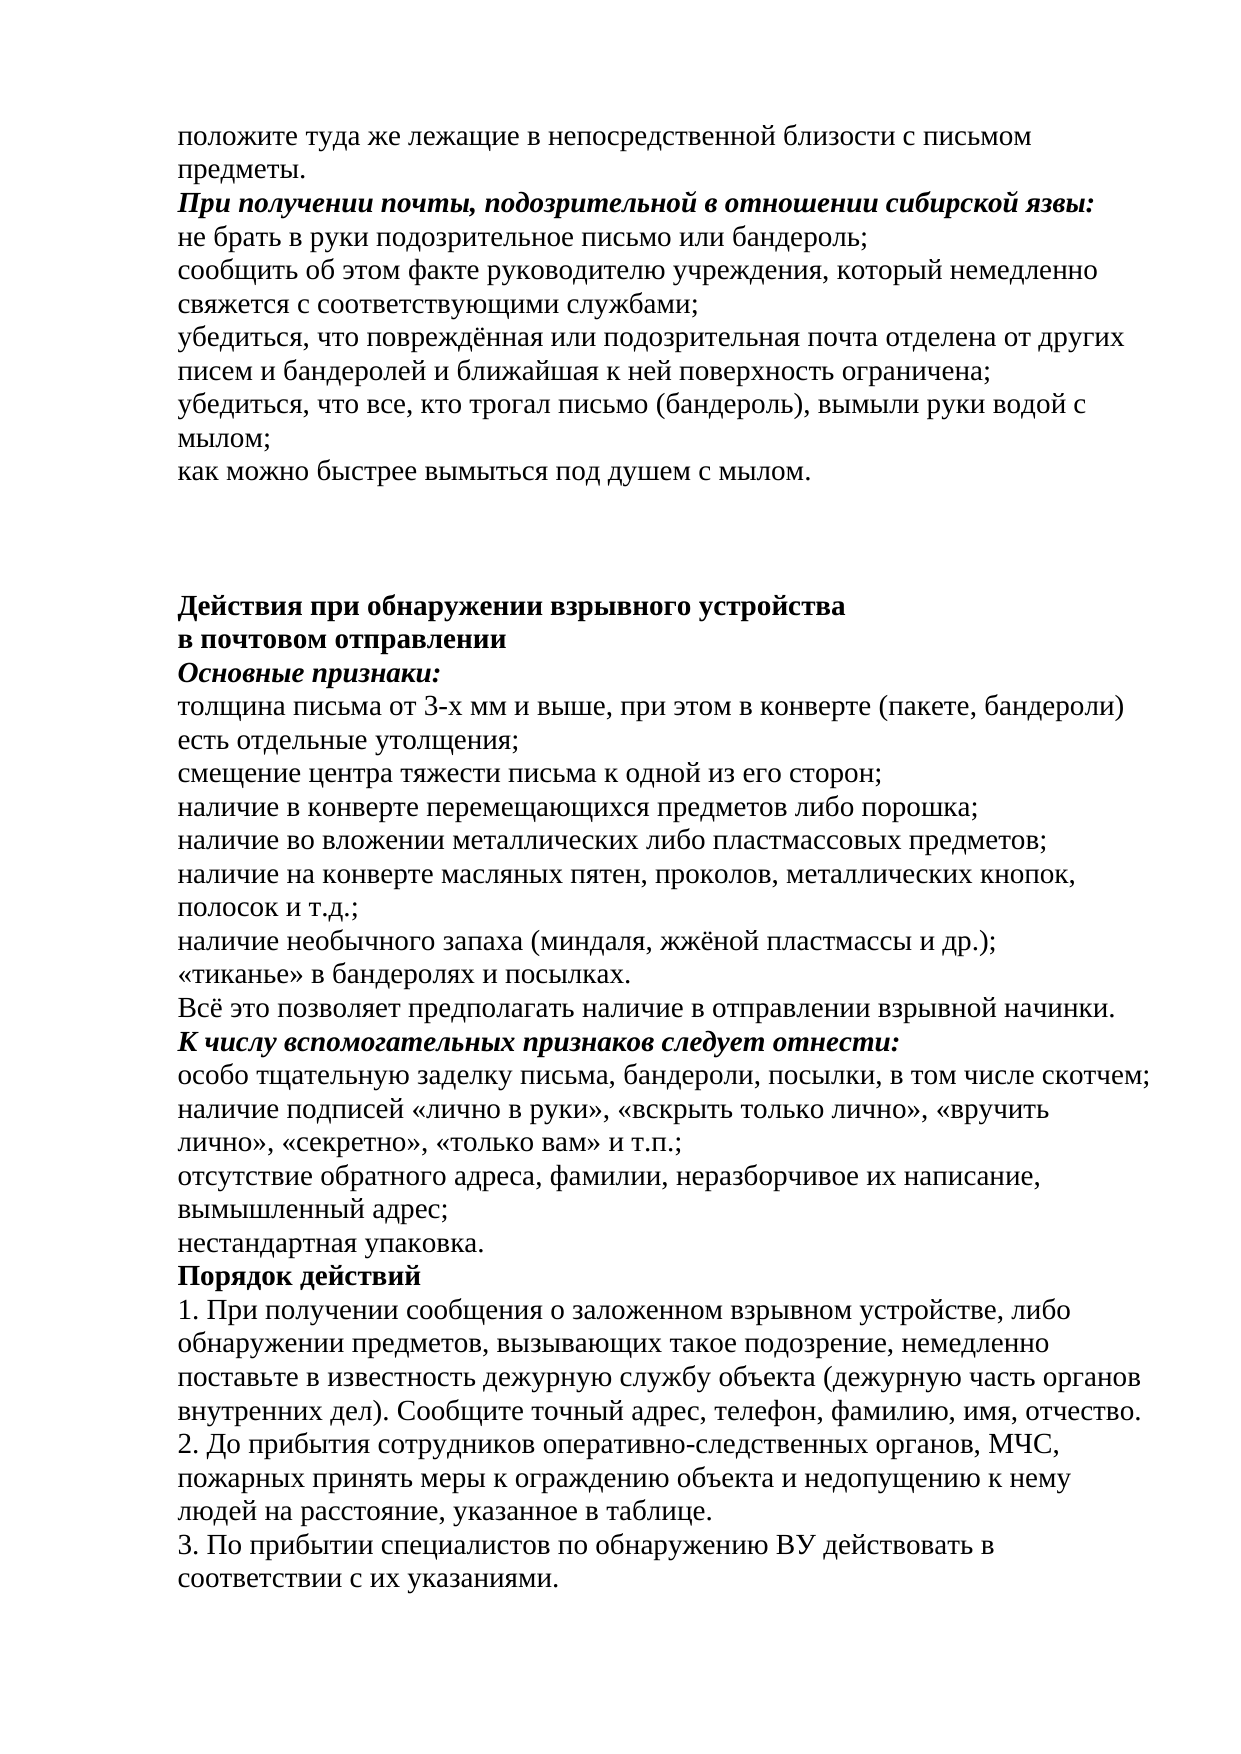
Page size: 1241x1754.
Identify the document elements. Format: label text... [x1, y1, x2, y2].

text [177, 118, 1152, 487]
text Действия при обнаружении взрывного устройства в почтовом отправлении [177, 588, 1152, 655]
text Основные признаки: толщина письма от 3-х мм и выше, при этом в конверте (пакете, бандероли) есть отдельные утолщения; смещение центра тяжести письма к одной из его сторон; наличие в конверте перемещающихся предметов либо порошка; наличие во вложении металлических либо пластмассовых предметов; наличие на конверте масляных пятен, проколов, металлических кнопок, полосок и т.д.; наличие необычного запаха (миндаля, жжёной пластмассы и др.); «тиканье» в бандеролях и посылках. Всё это позволяет предполагать наличие в отправлении взрывной начинки. К числу вспомогательных признаков следует отнести: особо тщательную заделку письма, бандероли, посылки, в том числе скотчем; наличие подписей «лично в руки», «вскрыть только лично», «вручить лично», «секретно», «только вам» и т.п.; отсутствие обратного адреса, фамилии, неразборчивое их написание, вымышленный адрес; нестандартная упаковка. [177, 655, 1152, 1258]
text Порядок действий [177, 1258, 1152, 1292]
text 1. При получении сообщения о заложенном взрывном устройстве, либо обнаружении предметов, вызывающих такое подозрение, немедленно поставьте в известность дежурную службу объекта (дежурную часть органов внутренних дел). Сообщите точный адрес, телефон, фамилию, имя, отчество. 2. До прибытия сотрудников оперативно-следственных органов, МЧС, пожарных принять меры к ограждению объекта и недопущению к нему людей на расстояние, указанное в таблице. 3. По прибытии специалистов по обнаружению ВУ действовать в соответствии с их указаниями. [177, 1292, 1152, 1594]
